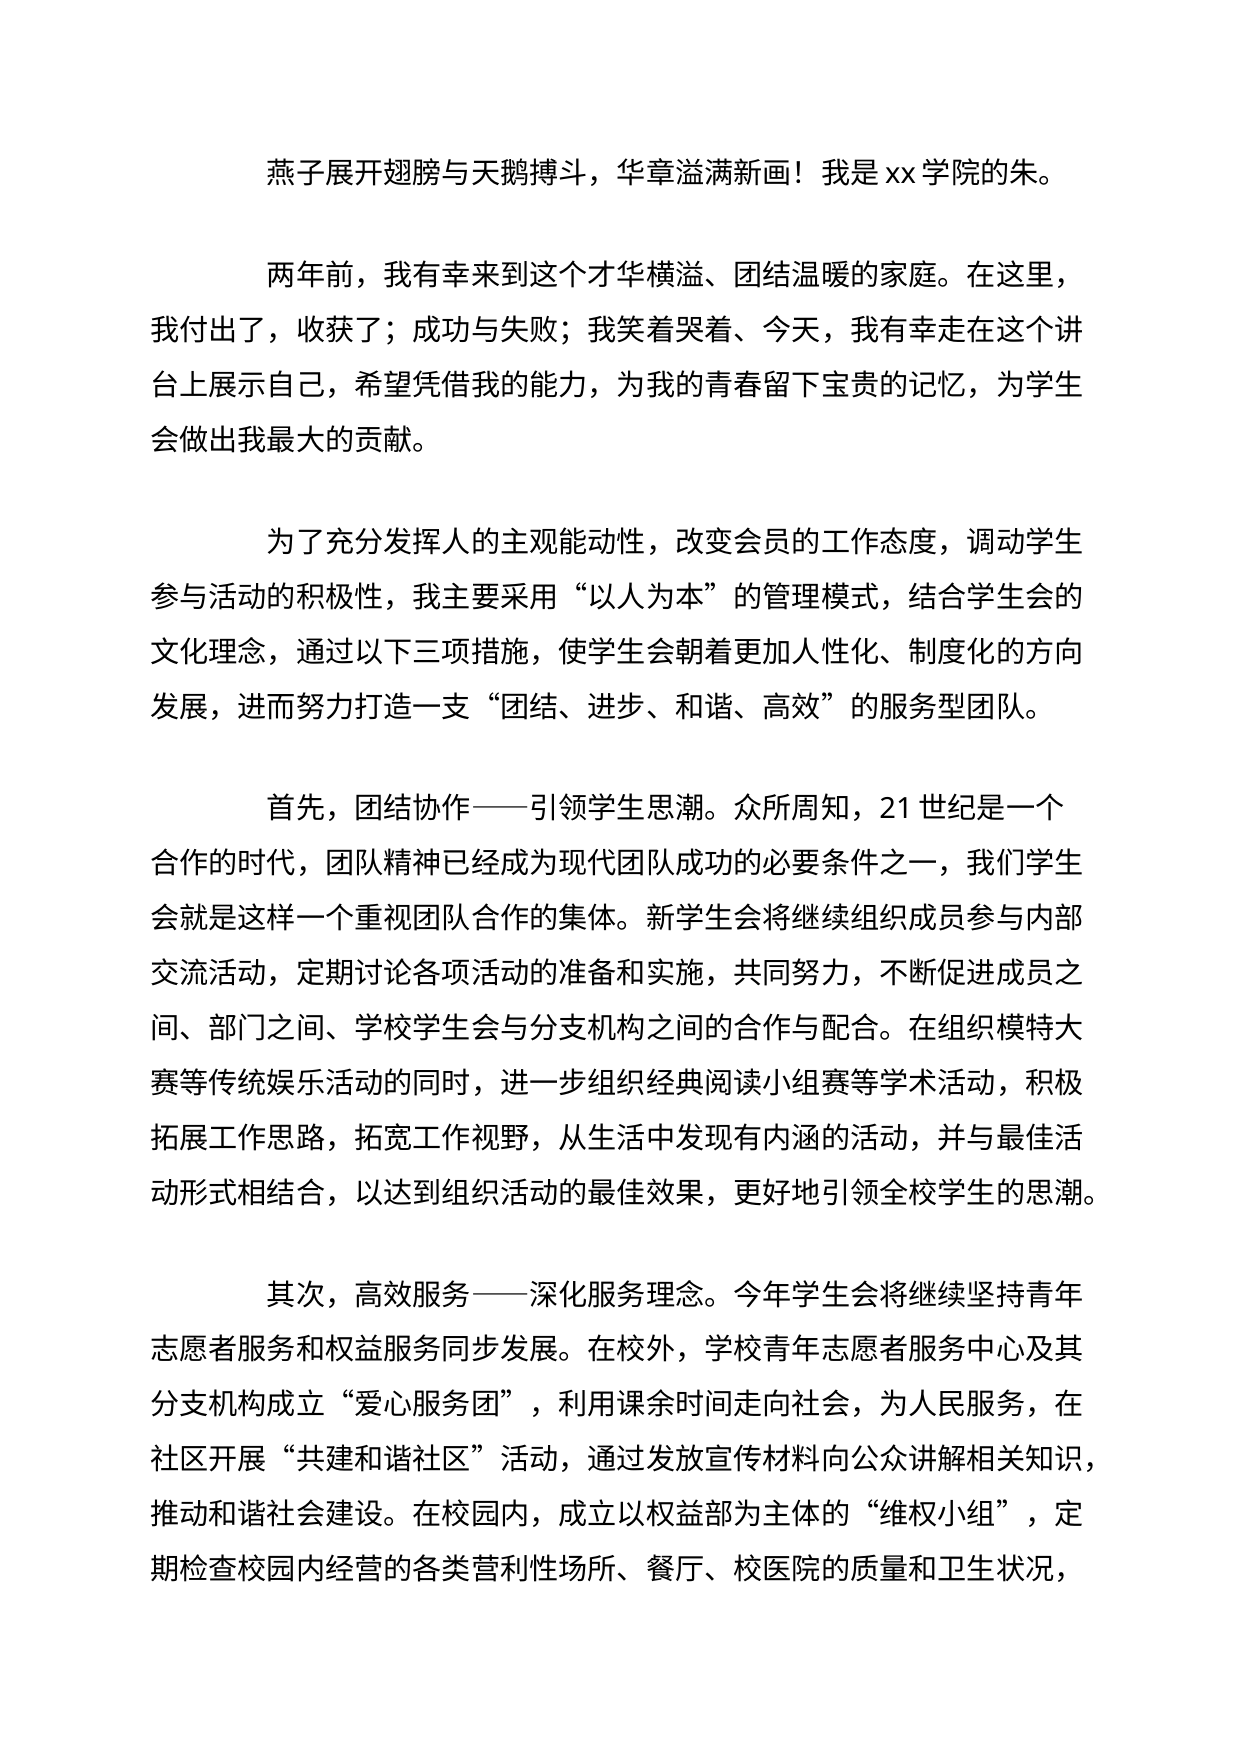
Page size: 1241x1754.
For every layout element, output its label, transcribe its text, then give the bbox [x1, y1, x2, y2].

text 首先，团结协作——引领学生思潮。众所周知，21世纪是一个合作的时代，团队精神已经成为现代团队成功的必要条件之一，我们学生会就是这样一个重视团队合作的集体。新学生会将继续组织成员参与内部交流活动，定期讨论各项活动的准备和实施，共同努力，不断促进成员之间、部门之间、学校学生会与分支机构之间的合作与配合。在组织模特大赛等传统娱乐活动的同时，进一步组织经典阅读小组赛等学术活动，积极拓展工作思路，拓宽工作视野，从生活中发现有内涵的活动，并与最佳活动形式相结合，以达到组织活动的最佳效果，更好地引领全校学生的思潮。 [150, 785, 1090, 1212]
text 为了充分发挥人的主观能动性，改变会员的工作态度，调动学生参与活动的积极性，我主要采用“以人为本”的管理模式，结合学生会的文化理念，通过以下三项措施，使学生会朝着更加人性化、制度化的方向发展，进而努力打造一支“团结、进步、和谐、高效”的服务型团队。 [150, 518, 1090, 725]
text 两年前，我有幸来到这个才华横溢、团结温暖的家庭。在这里，我付出了，收获了；成功与失败；我笑着哭着、今天，我有幸走在这个讲台上展示自己，希望凭借我的能力，为我的青春留下宝贵的记忆，为学生会做出我最大的贡献。 [150, 252, 1090, 459]
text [150, 1271, 1090, 1588]
text 燕子展开翅膀与天鹅搏斗，华章溢满新画！我是xx学院的朱。 [150, 150, 1090, 192]
